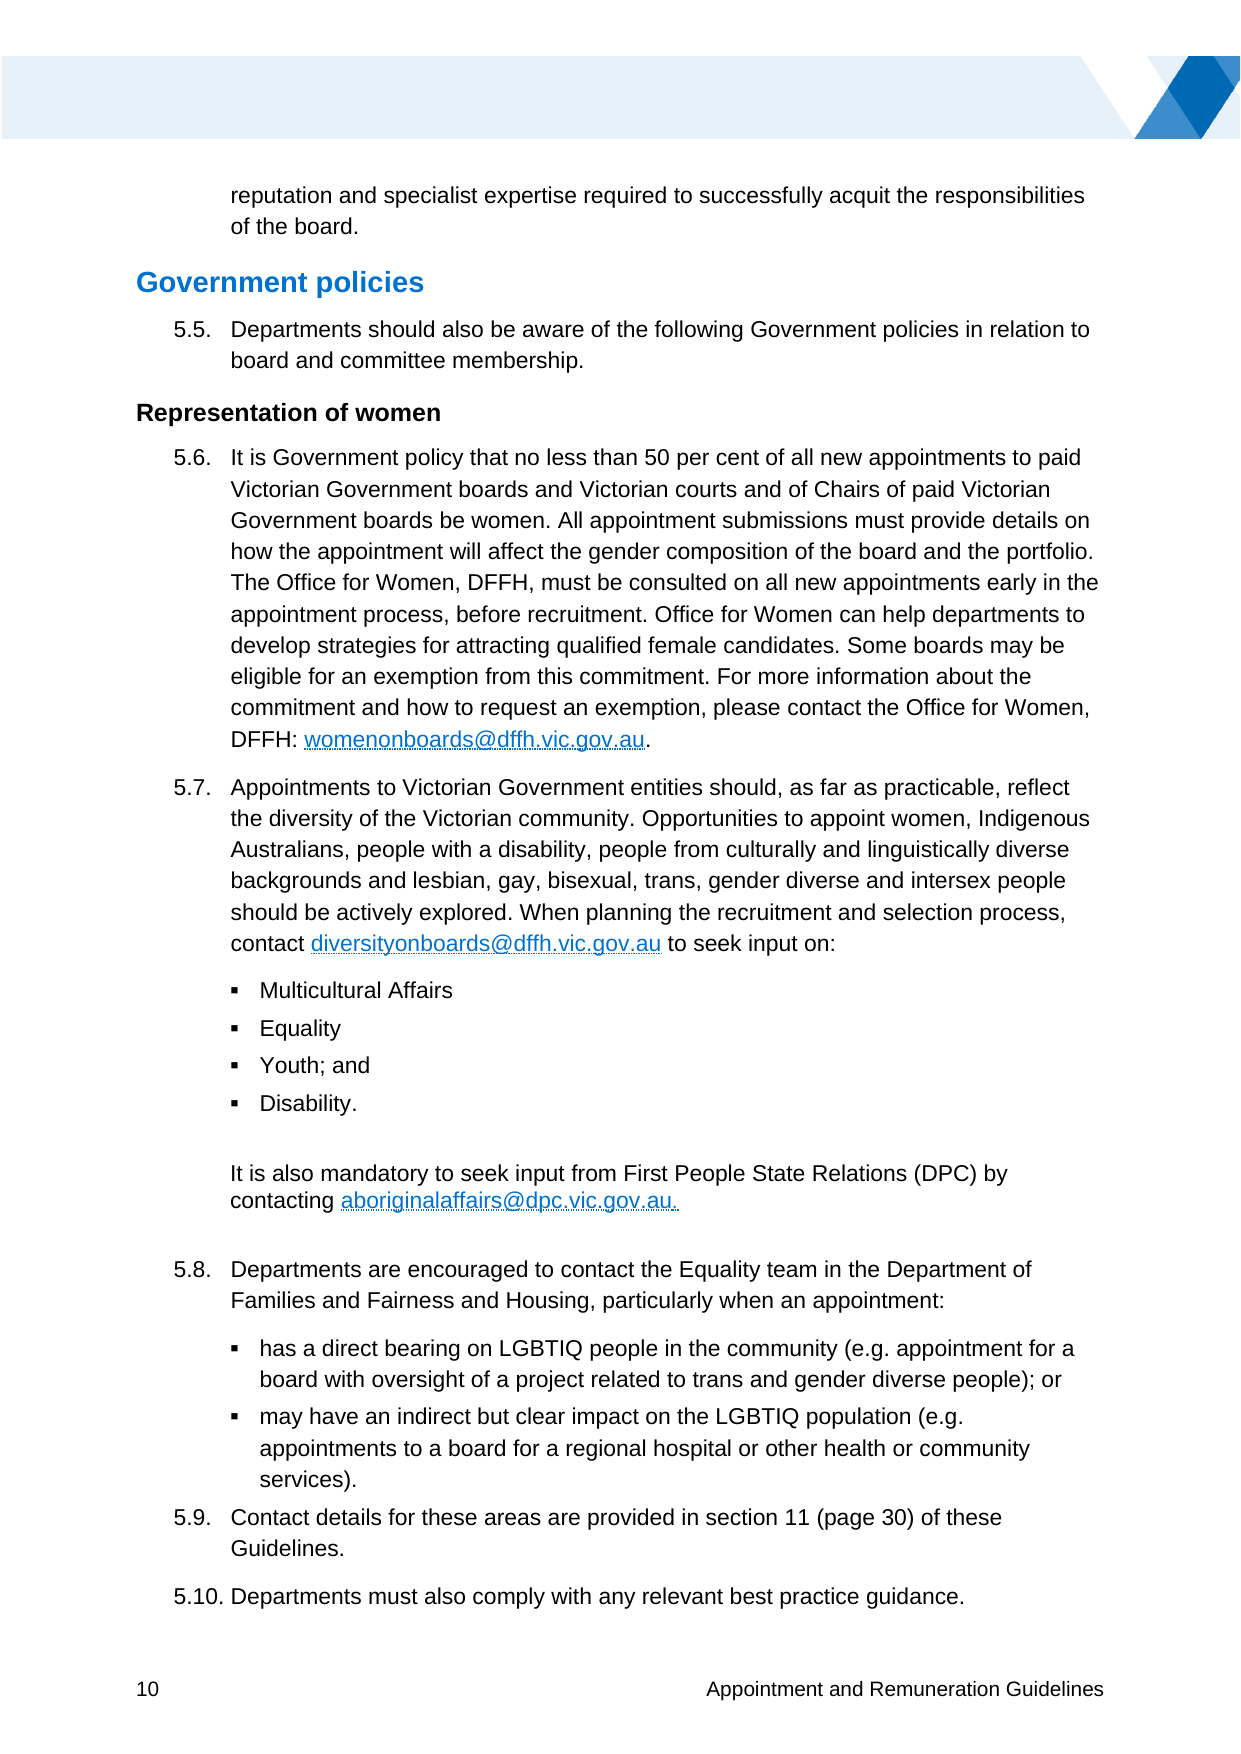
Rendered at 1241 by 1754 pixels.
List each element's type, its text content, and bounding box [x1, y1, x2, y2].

picture [1, 56, 1241, 139]
list Departments are encouraged to contact the Equality team in the Department of Families and Fairness and Housing, particularly when an appointment: [173, 1251, 1104, 1313]
text Equality [230, 1010, 1104, 1042]
list Appointments to Victorian Government entities should, as far as practicable, reflect the diversity of the Victorian community. Opportunities to appoint women, Indigenous Australians, people with a disability, people from culturally and linguistically diverse backgrounds and lesbian, gay, bisexual, trans, gender diverse and intersex people should be actively explored. When planning the recruitment and selection process, contact diversityonboards@dffh.vic.gov.au to seek input on: [173, 769, 1104, 956]
subtitle Government policies [136, 265, 1104, 298]
subtitle Representation of women [136, 398, 1104, 427]
list Contact details for these areas are provided in section 11 (page 30) of these Guidelines. [173, 1499, 1104, 1561]
text Youth; and [230, 1048, 1104, 1079]
text has a direct bearing on LGBTIQ people in the community (e.g. appointment for a board with oversight of a project related to trans and gender diverse people); or [230, 1330, 1104, 1392]
text It is also mandatory to seek input from First People State Relations (DPC) by contacting aboriginalaffairs@dpc.vic.gov.au. [230, 1160, 1104, 1213]
list It is Government policy that no less than 50 per cent of all new appointments to paid Victorian Government boards and Victorian courts and of Chairs of paid Victorian Government boards be women. All appointment submissions must provide details on how the appointment will affect the gender composition of the board and the portfolio. The Office for Women, DFFH, must be consulted on all new appointments early in the appointment process, before recruitment. Office for Women can help departments to develop strategies for attracting qualified female candidates. Some boards may be eligible for an exemption from this commitment. For more information about the commitment and how to request an exemption, please contact the Office for Women, DFFH: womenonboards@dffh.vic.gov.au. [173, 439, 1104, 752]
list Departments must also comply with any relevant best practice guidance. [173, 1578, 1104, 1609]
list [173, 177, 1104, 240]
text may have an indirect but clear impact on the LGBTIQ population (e.g. appointments to a board for a regional hospital or other health or community services). [230, 1399, 1104, 1492]
list Departments should also be aware of the following Government policies in relation to board and committee membership. [173, 311, 1104, 373]
text Multicultural Affairs [230, 973, 1104, 1004]
text Disability. [230, 1085, 1104, 1117]
